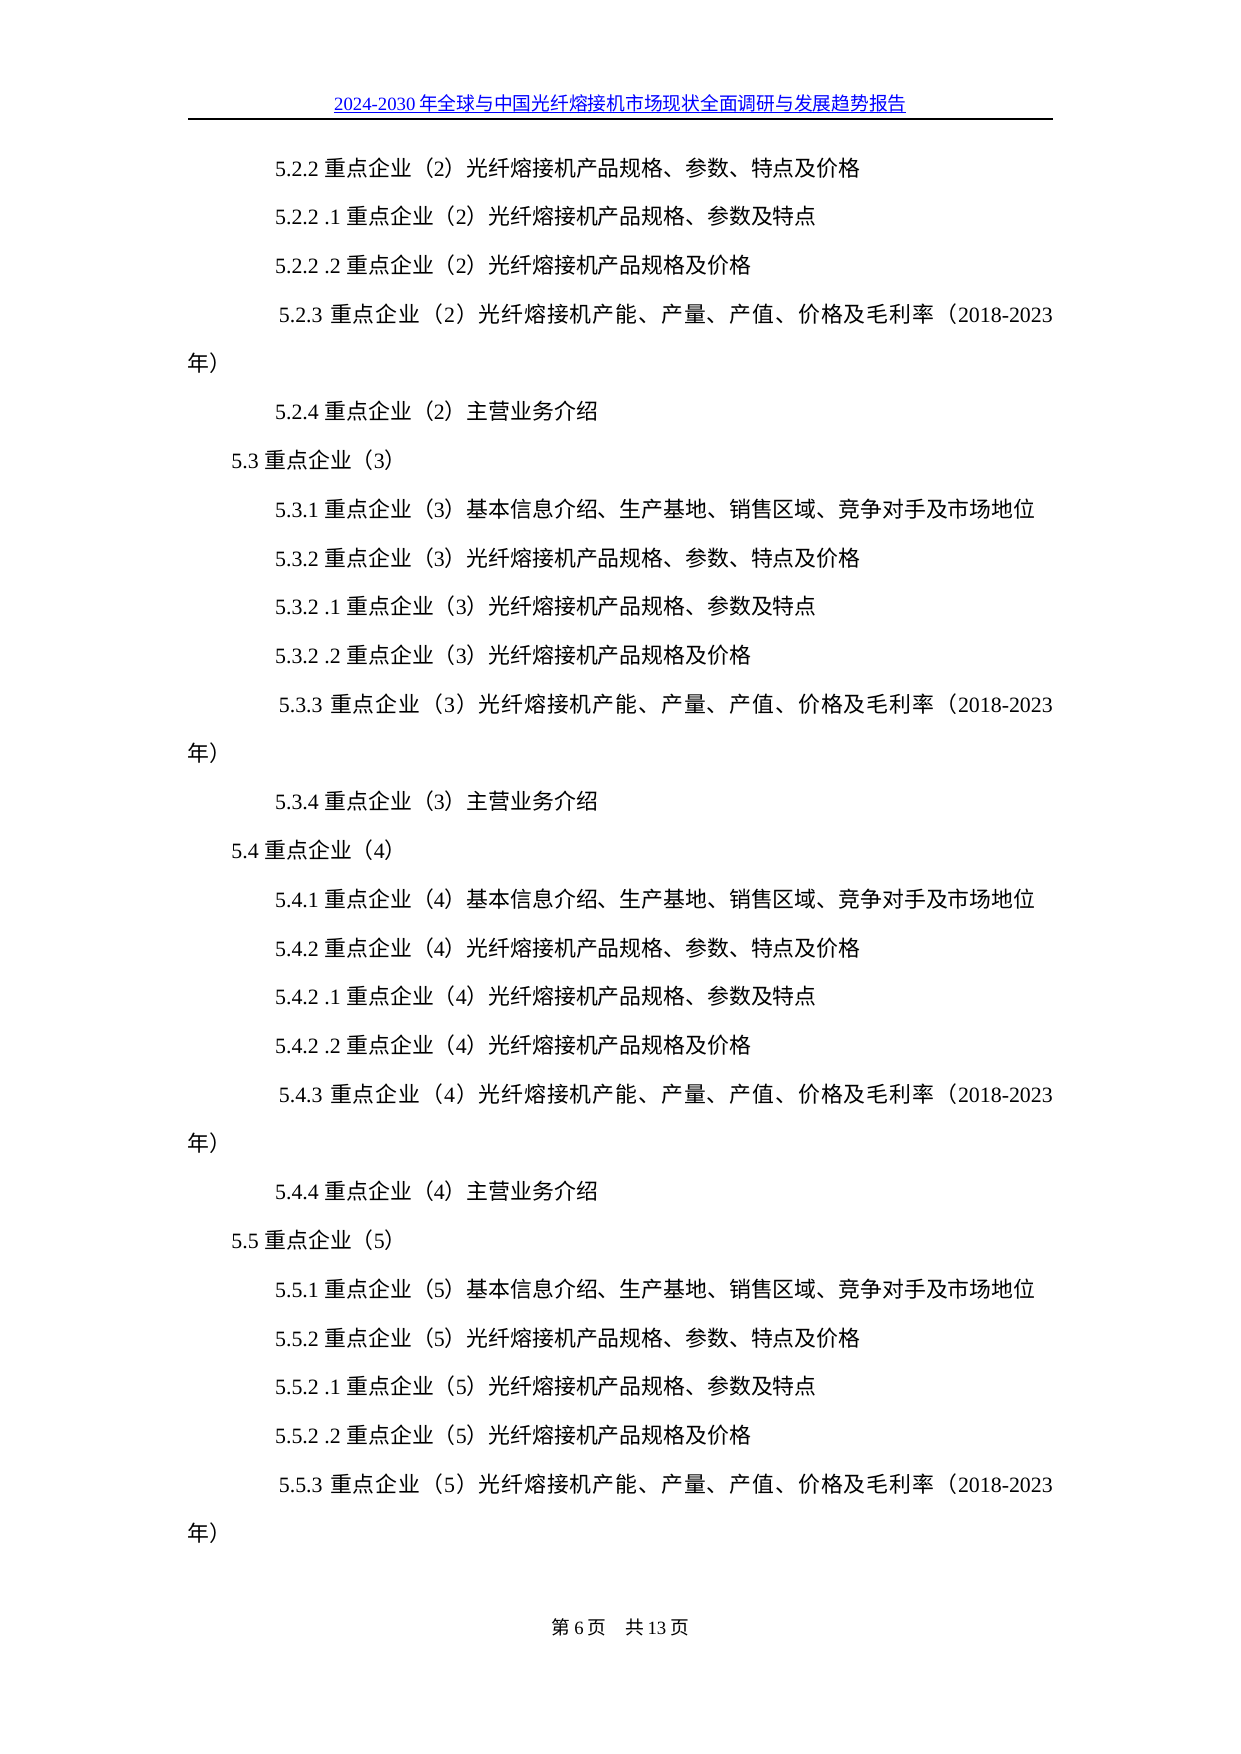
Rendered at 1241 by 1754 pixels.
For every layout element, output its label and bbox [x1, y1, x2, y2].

text [187, 150, 1053, 1548]
